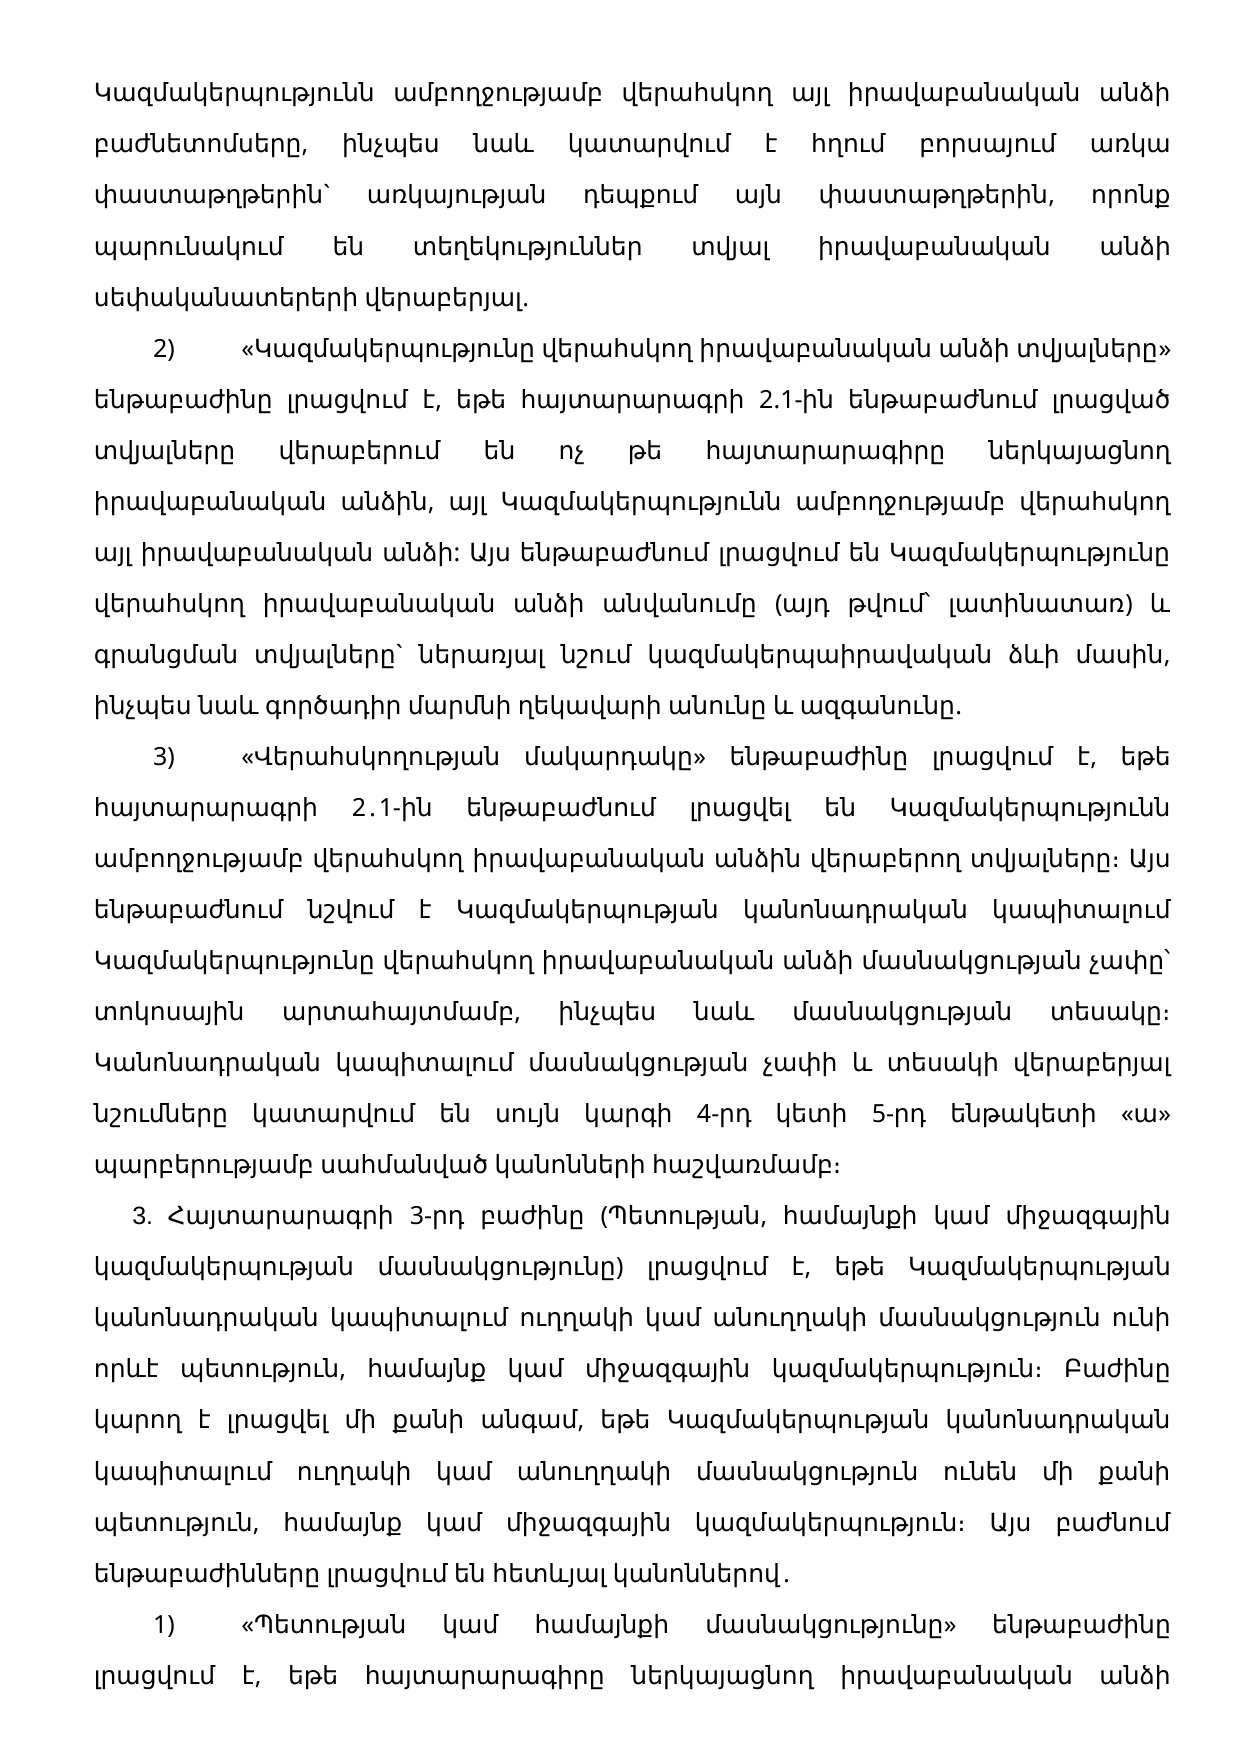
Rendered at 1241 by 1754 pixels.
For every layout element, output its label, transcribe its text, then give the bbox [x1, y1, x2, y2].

list Հայտարարագրի 3-րդ բաժինը (Պետության, համայնքի կամ միջազգային կազմակերպության մասնակցությունը) լրացվում է, եթե Կազմակերպության կանոնադրական կապիտալում ուղղակի կամ անուղղակի մասնակցություն ունի որևէ պետություն, համայնք կամ միջազգային կազմակերպություն։ Բաժինը կարող է լրացվել մի քանի անգամ, եթե Կազմակերպության կանոնադրական կապիտալում ուղղակի կամ անուղղակի մասնակցություն ունեն մի քանի պետություն, համայնք կամ միջազգային կազմակերպություն։ Այս բաժնում ենթաբաժինները լրացվում են հետևյալ կանոններով․ [94, 1198, 1171, 1589]
list «Կազմակերպությունը վերահսկող իրավաբանական անձի տվյալները» ենթաբաժինը լրացվում է, եթե հայտարարագրի 2.1-ին ենթաբաժնում լրացված տվյալները վերաբերում են ոչ թե հայտարարագիրը ներկայացնող իրավաբանական անձին, այլ Կազմակերպությունն ամբողջությամբ վերահսկող այլ իրավաբանական անձի: Այս ենթաբաժնում լրացվում են Կազմակերպությունը վերահսկող իրավաբանական անձի անվանումը (այդ թվում՝ լատինատառ) և գրանցման տվյալները` ներառյալ նշում կազմակերպաիրավական ձևի մասին, ինչպես նաև գործադիր մարմնի ղեկավարի անունը և ազգանունը. [94, 330, 1171, 722]
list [94, 1606, 1171, 1691]
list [94, 75, 1171, 313]
list «Վերահսկողության մակարդակը» ենթաբաժինը լրացվում է, եթե հայտարարագրի 2․1-ին ենթաբաժնում լրացվել են Կազմակերպությունն ամբողջությամբ վերահսկող իրավաբանական անձին վերաբերող տվյալները։ Այս ենթաբաժնում նշվում է Կազմակերպության կանոնադրական կապիտալում Կազմակերպությունը վերահսկող իրավաբանական անձի մասնակցության չափը՝ տոկոսային արտահայտմամբ, ինչպես նաև մասնակցության տեսակը։ Կանոնադրական կապիտալում մասնակցության չափի և տեսակի վերաբերյալ նշումները կատարվում են սույն կարգի 4-րդ կետի 5-րդ ենթակետի «ա» պարբերությամբ սահմանված կանոնների հաշվառմամբ։ [94, 738, 1171, 1181]
